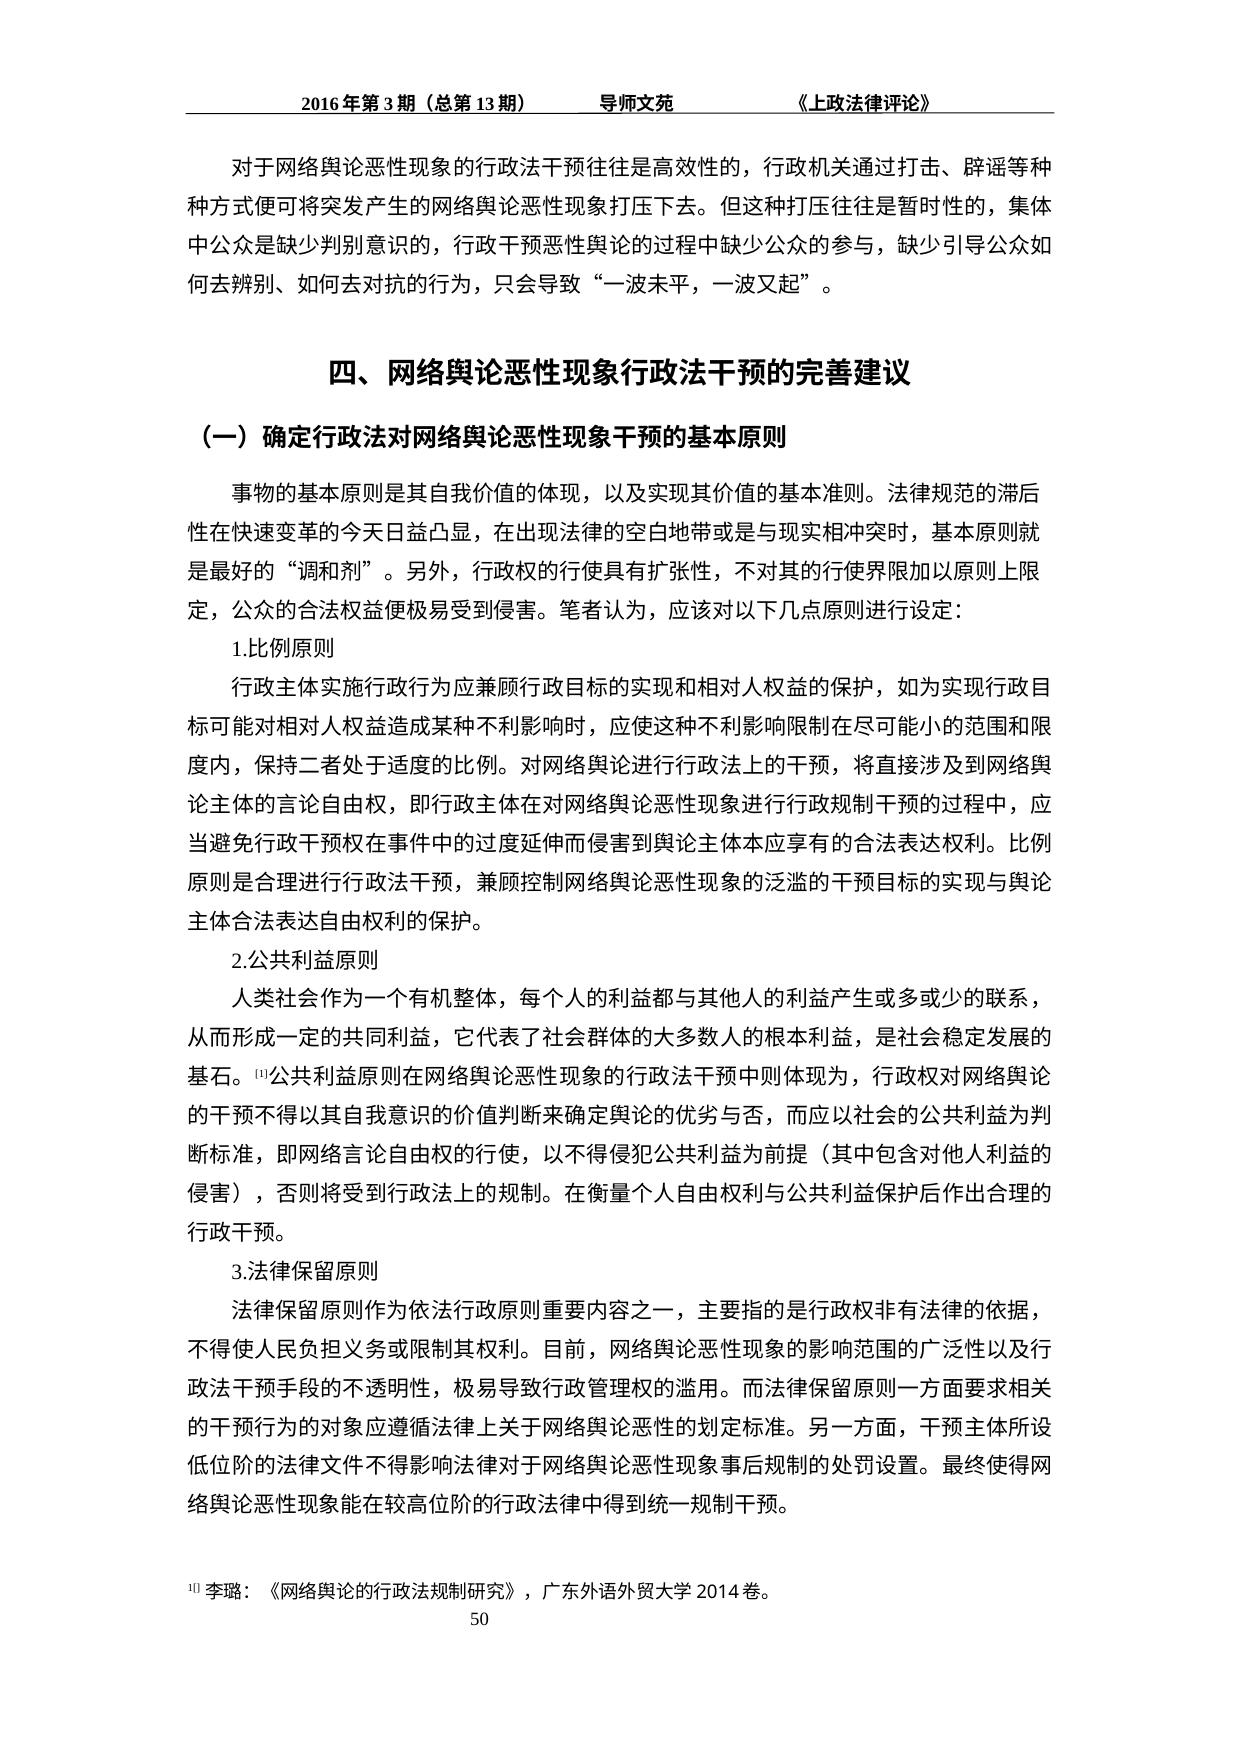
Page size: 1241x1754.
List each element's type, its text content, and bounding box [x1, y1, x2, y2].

text 1.比例原则 [187, 631, 1053, 663]
text 事物的基本原则是其自我价值的体现，以及实现其价值的基本准则。法律规范的滞后性在快速变革的今天日益凸显，在出现法律的空白地带或是与现实相冲突时，基本原则就是最好的“调和剂”。另外，行政权的行使具有扩张性，不对其的行使界限加以原则上限定，公众的合法权益便极易受到侵害。笔者认为，应该对以下几点原则进行设定： [187, 475, 1053, 625]
text 法律保留原则作为依法行政原则重要内容之一，主要指的是行政权非有法律的依据，不得使人民负担义务或限制其权利。目前，网络舆论恶性现象的影响范围的广泛性以及行政法干预手段的不透明性，极易导致行政管理权的滥用。而法律保留原则一方面要求相关的干预行为的对象应遵循法律上关于网络舆论恶性的划定标准。另一方面，干预主体所设低位阶的法律文件不得影响法律对于网络舆论恶性现象事后规制的处罚设置。最终使得网络舆论恶性现象能在较高位阶的行政法律中得到统一规制干预。 [187, 1292, 1053, 1519]
text 行政主体实施行政行为应兼顾行政目标的实现和相对人权益的保护，如为实现行政目标可能对相对人权益造成某种不利影响时，应使这种不利影响限制在尽可能小的范围和限度内，保持二者处于适度的比例。对网络舆论进行行政法上的干预，将直接涉及到网络舆论主体的言论自由权，即行政主体在对网络舆论恶性现象进行行政规制干预的过程中，应当避免行政干预权在事件中的过度延伸而侵害到舆论主体本应享有的合法表达权利。比例原则是合理进行行政法干预，兼顾控制网络舆论恶性现象的泛滥的干预目标的实现与舆论主体合法表达自由权利的保护。 [187, 670, 1053, 936]
text 四、网络舆论恶性现象行政法干预的完善建议 [187, 338, 1053, 403]
text 人类社会作为一个有机整体，每个人的利益都与其他人的利益产生或多或少的联系，从而形成一定的共同利益，它代表了社会群体的大多数人的根本利益，是社会稳定发展的基石。[]公共利益原则在网络舆论恶性现象的行政法干预中则体现为，行政权对网络舆论的干预不得以其自我意识的价值判断来确定舆论的优劣与否，而应以社会的公共利益为判断标准，即网络言论自由权的行使，以不得侵犯公共利益为前提（其中包含对他人利益的侵害），否则将受到行政法上的规制。在衡量个人自由权利与公共利益保护后作出合理的行政干预。 [187, 981, 1053, 1247]
text 3.法律保留原则 [187, 1253, 1053, 1286]
text 对于网络舆论恶性现象的行政法干预往往是高效性的，行政机关通过打击、辟谣等种种方式便可将突发产生的网络舆论恶性现象打压下去。但这种打压往往是暂时性的，集体中公众是缺少判别意识的，行政干预恶性舆论的过程中缺少公众的参与，缺少引导公众如何去辨别、如何去对抗的行为，只会导致“一波未平，一波又起”。 [187, 150, 1053, 299]
text （一）确定行政法对网络舆论恶性现象干预的基本原则 [187, 403, 1053, 468]
text 2.公共利益原则 [187, 942, 1053, 975]
